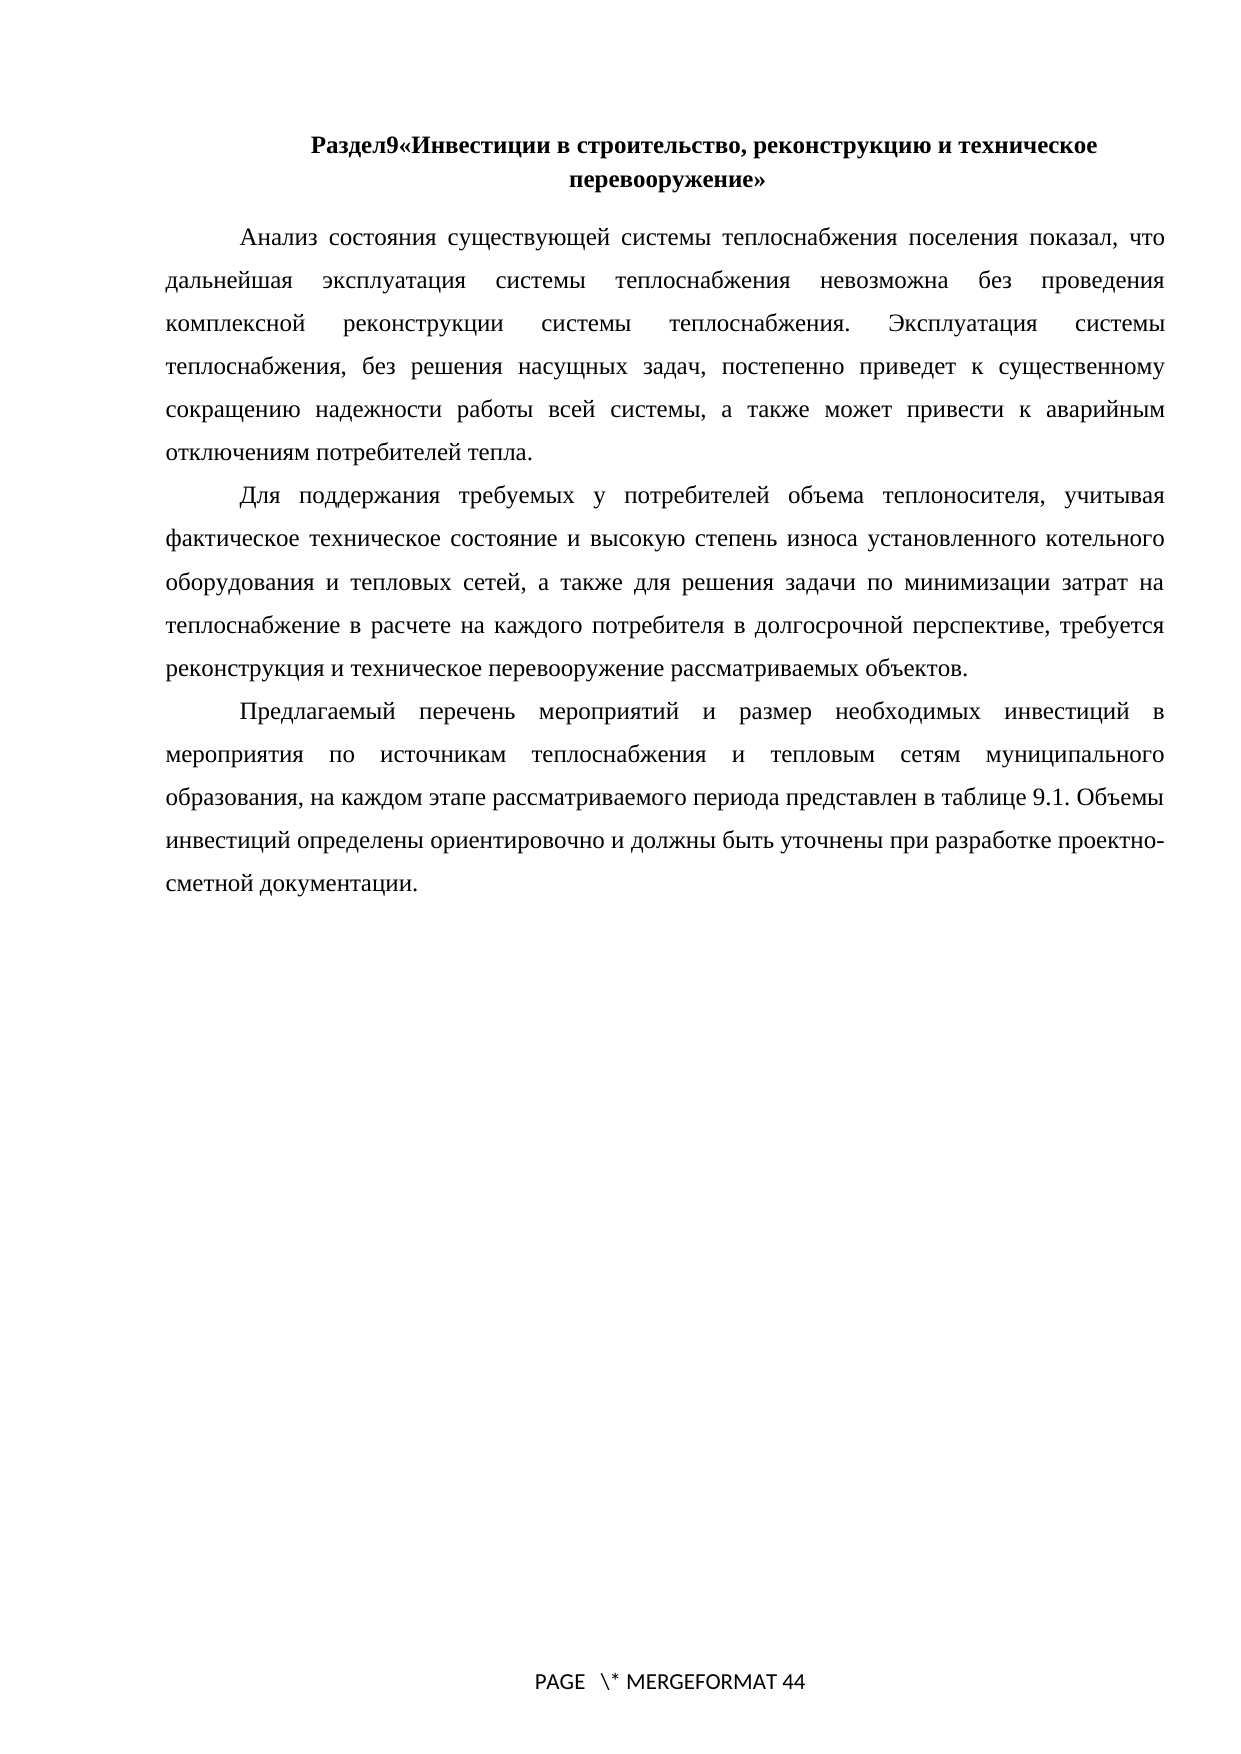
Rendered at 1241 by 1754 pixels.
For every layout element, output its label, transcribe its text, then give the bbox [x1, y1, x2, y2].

text Предлагаемый перечень мероприятий и размер необходимых инвестиций в мероприятия по источникам теплоснабжения и тепловым сетям муниципального образования, на каждом этапе рассматриваемого периода представлен в таблице 9.1. Объемы инвестиций определены ориентировочно и должны быть уточнены при разработке проектно-сметной документации. [165, 696, 1165, 897]
subtitle Раздел9«Инвестиции в строительство, реконструкцию и техническое перевооружение» [165, 131, 1169, 192]
text Анализ состояния существующей системы теплоснабжения поселения показал, что дальнейшая эксплуатация системы теплоснабжения невозможна без проведения комплексной реконструкции системы теплоснабжения. Эксплуатация системы теплоснабжения, без решения насущных задач, постепенно приведет к существенному сокращению надежности работы всей системы, а также может привести к аварийным отключениям потребителей тепла. [165, 222, 1166, 466]
text Для поддержания требуемых у потребителей объема теплоносителя, учитывая фактическое техническое состояние и высокую степень износа установленного котельного оборудования и тепловых сетей, а также для решения задачи по минимизации затрат на теплоснабжение в расчете на каждого потребителя в долгосрочной перспективе, требуется реконструкция и техническое перевооружение рассматриваемых объектов. [165, 480, 1166, 682]
